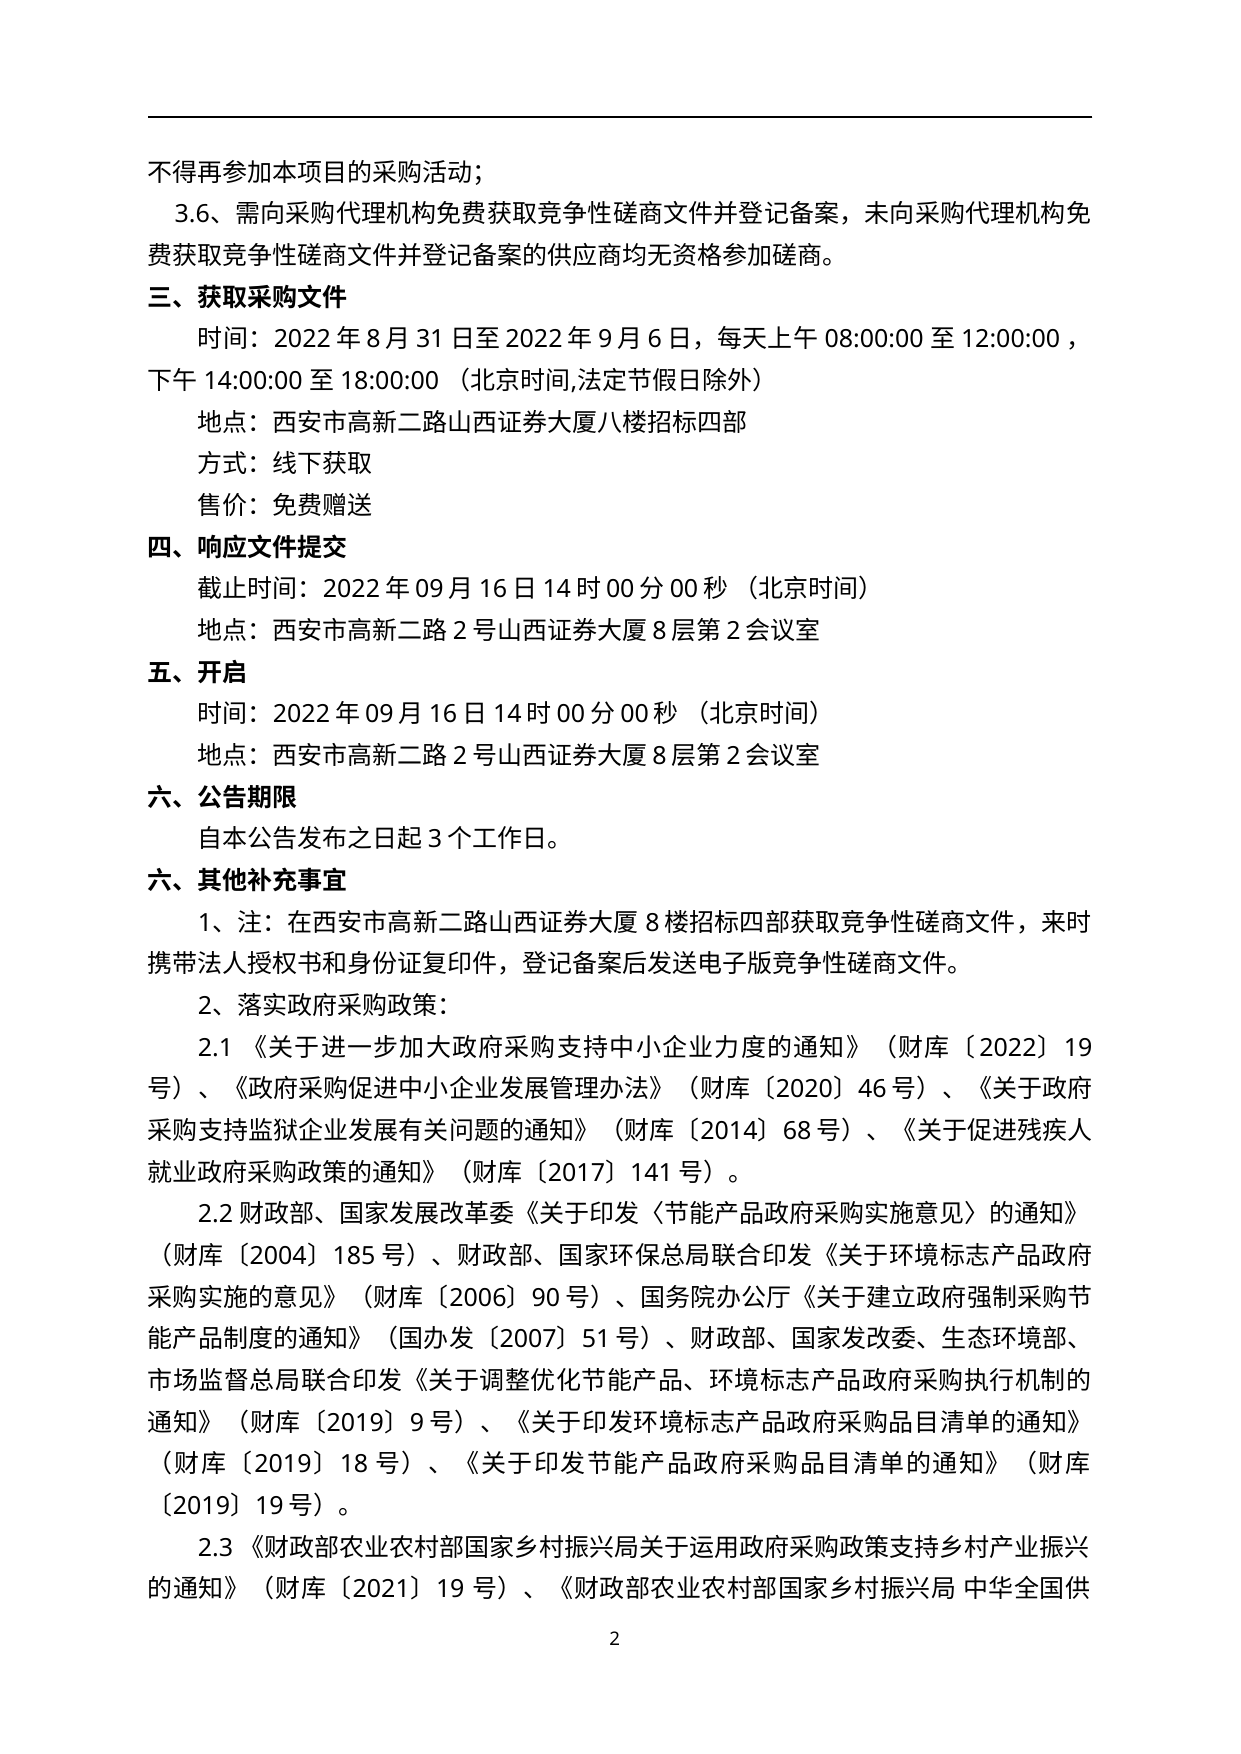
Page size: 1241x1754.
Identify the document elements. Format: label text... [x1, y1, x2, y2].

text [148, 1523, 1092, 1606]
text 地点：西安市高新二路2号山西证券大厦8层第2会议室 [148, 731, 1092, 773]
text 2.2 财政部、国家发展改革委《关于印发〈节能产品政府采购实施意见〉的通知》（财库〔2004〕185号）、财政部、国家环保总局联合印发《关于环境标志产品政府采购实施的意见》（财库〔2006〕90号）、国务院办公厅《关于建立政府强制采购节能产品制度的通知》（国办发〔2007〕51号）、财政部、国家发改委、生态环境部、市场监督总局联合印发《关于调整优化节能产品、环境标志产品政府采购执行机制的通知》（财库〔2019〕9号）、《关于印发环境标志产品政府采购品目清单的通知》（财库〔2019〕18号）、《关于印发节能产品政府采购品目清单的通知》（财库〔2019〕19号）。 [148, 1189, 1092, 1523]
text 截止时间：2022年09月16日14时00分00秒 （北京时间） [148, 564, 1092, 606]
text 地点：西安市高新二路山西证券大厦八楼招标四部 [148, 398, 1092, 439]
text 四、响应文件提交 [148, 523, 1092, 564]
text 售价：免费赠送 [148, 481, 1092, 523]
text 时间：2022年8月31日至2022年9月6日，每天上午 08:00:00 至 12:00:00 ，下午 14:00:00 至 18:00:00 （北京时间,法定节假日除外） [148, 314, 1092, 398]
text 1、注：在西安市高新二路山西证券大厦8楼招标四部获取竞争性磋商文件，来时携带法人授权书和身份证复印件，登记备案后发送电子版竞争性磋商文件。 [148, 898, 1092, 981]
text 六、其他补充事宜 [148, 856, 1092, 898]
text 2、落实政府采购政策： [148, 981, 1092, 1023]
text 时间：2022年09月16日 14时00分00秒 （北京时间） [148, 689, 1092, 731]
text 六、公告期限 [148, 773, 1092, 814]
text 五、开启 [148, 648, 1092, 689]
text 自本公告发布之日起3个工作日。 [148, 814, 1092, 856]
text 2.1 《关于进一步加大政府采购支持中小企业力度的通知》（财库〔2022〕19号）、《政府采购促进中小企业发展管理办法》（财库〔2020〕46号）、《关于政府采购支持监狱企业发展有关问题的通知》（财库〔2014〕68号）、《关于促进残疾人就业政府采购政策的通知》（财库〔2017〕141号）。 [148, 1023, 1092, 1189]
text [148, 148, 1092, 273]
text 三、获取采购文件 [148, 273, 1092, 314]
text 方式：线下获取 [148, 439, 1092, 481]
text 地点：西安市高新二路2号山西证券大厦8层第2会议室 [148, 606, 1092, 648]
